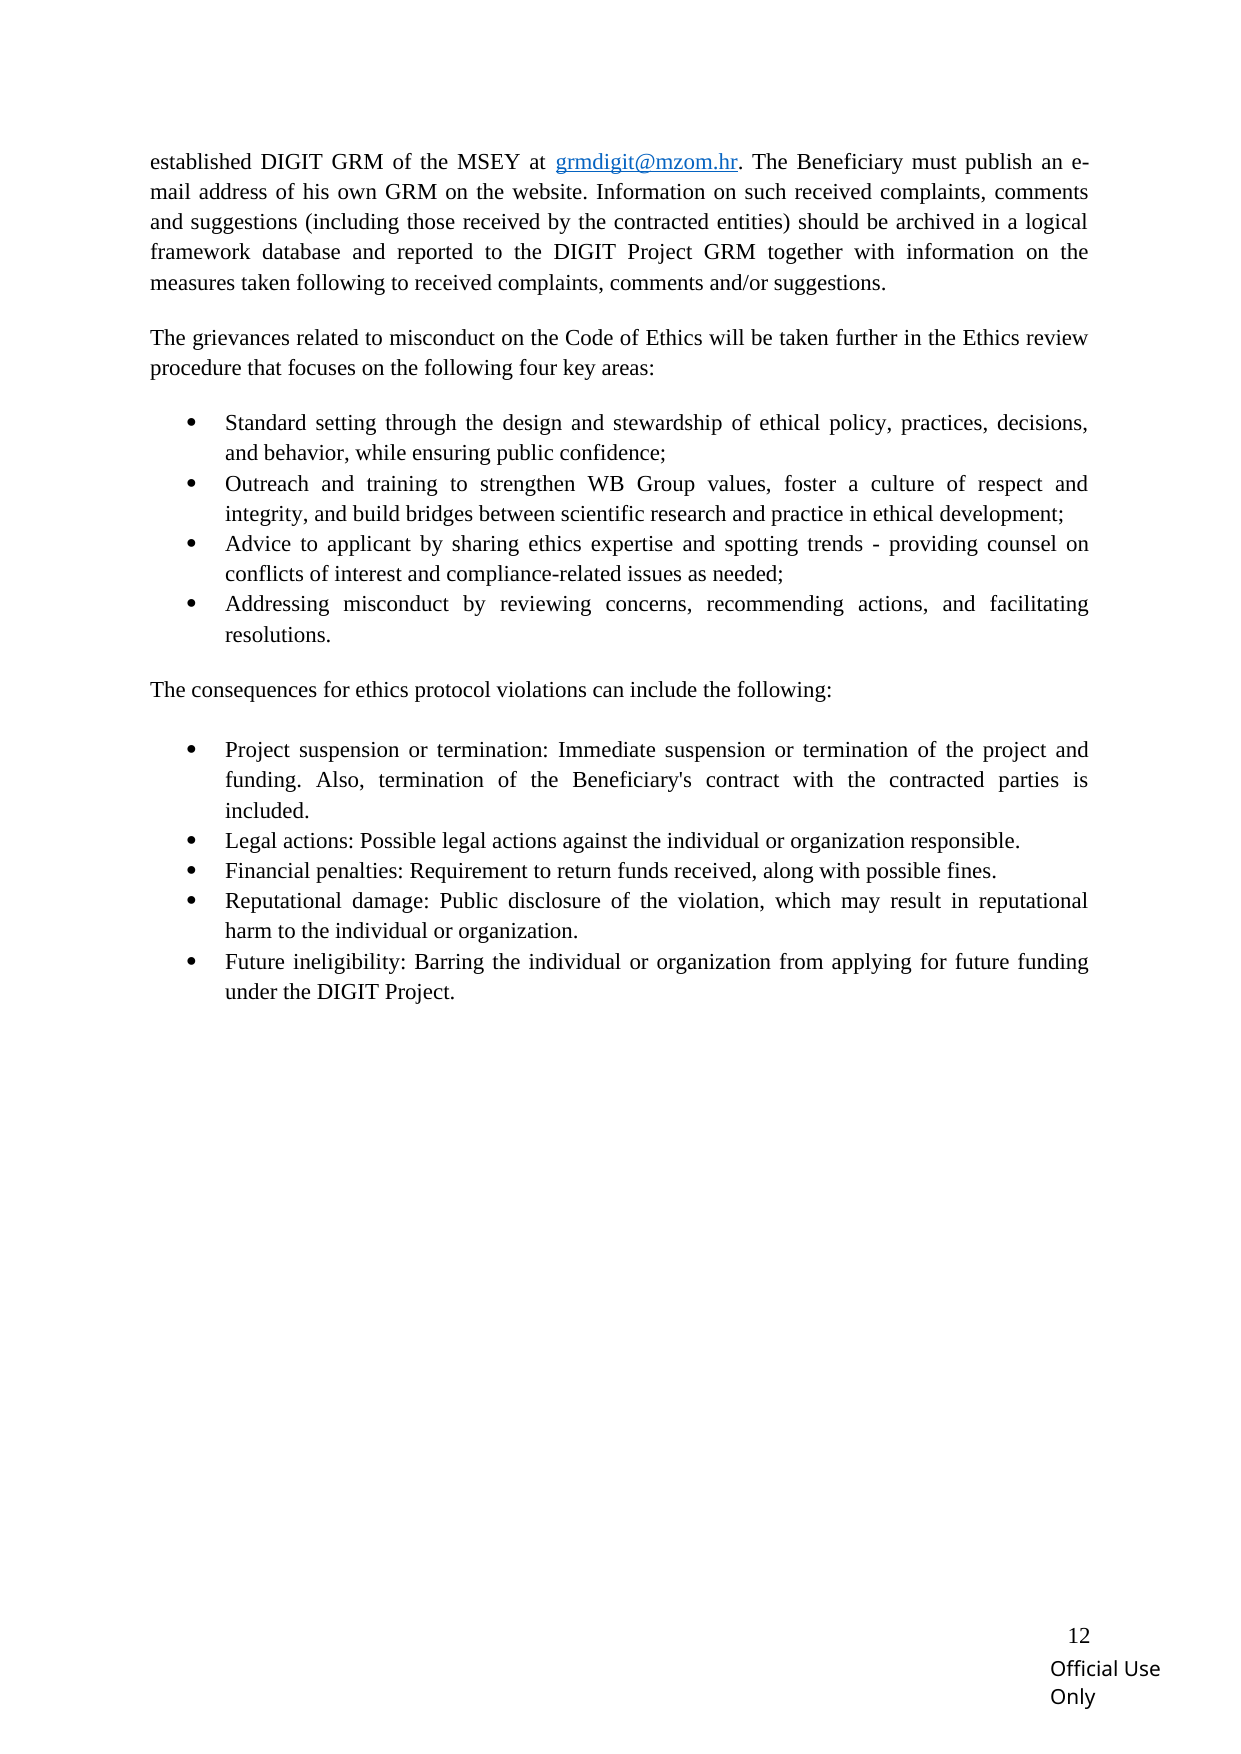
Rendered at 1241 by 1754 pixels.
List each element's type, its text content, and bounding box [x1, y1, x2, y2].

text The grievances related to misconduct on the Code of Ethics will be taken further in the Ethics review procedure that focuses on the following four key areas: [150, 324, 1090, 380]
list Outreach and training to strengthen WB Group values, foster a culture of respect and integrity, and build bridges between scientific research and practice in ethical development; [187, 469, 1090, 526]
list Addressing misconduct by reviewing concerns, recommending actions, and facilitating resolutions. [187, 590, 1090, 647]
text The consequences for ethics protocol violations can include the following: [150, 676, 1090, 702]
list Future ineligibility: Barring the individual or organization from applying for future funding under the DIGIT Project. [187, 948, 1090, 1004]
list Legal actions: Possible legal actions against the individual or organization responsible. [187, 827, 1090, 853]
list Reputational damage: Public disclosure of the violation, which may result in reputational harm to the individual or organization. [187, 887, 1090, 944]
list Financial penalties: Requirement to return funds received, along with possible fines. [187, 857, 1090, 883]
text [150, 148, 1090, 295]
list Standard setting through the design and stewardship of ethical policy, practices, decisions, and behavior, while ensuring public confidence; [187, 409, 1090, 466]
list Advice to applicant by sharing ethics expertise and spotting trends - providing counsel on conflicts of interest and compliance-related issues as needed; [187, 530, 1090, 587]
list Project suspension or termination: Immediate suspension or termination of the project and funding. Also, termination of the Beneficiary's contract with the contracted parties is included. [187, 736, 1090, 823]
